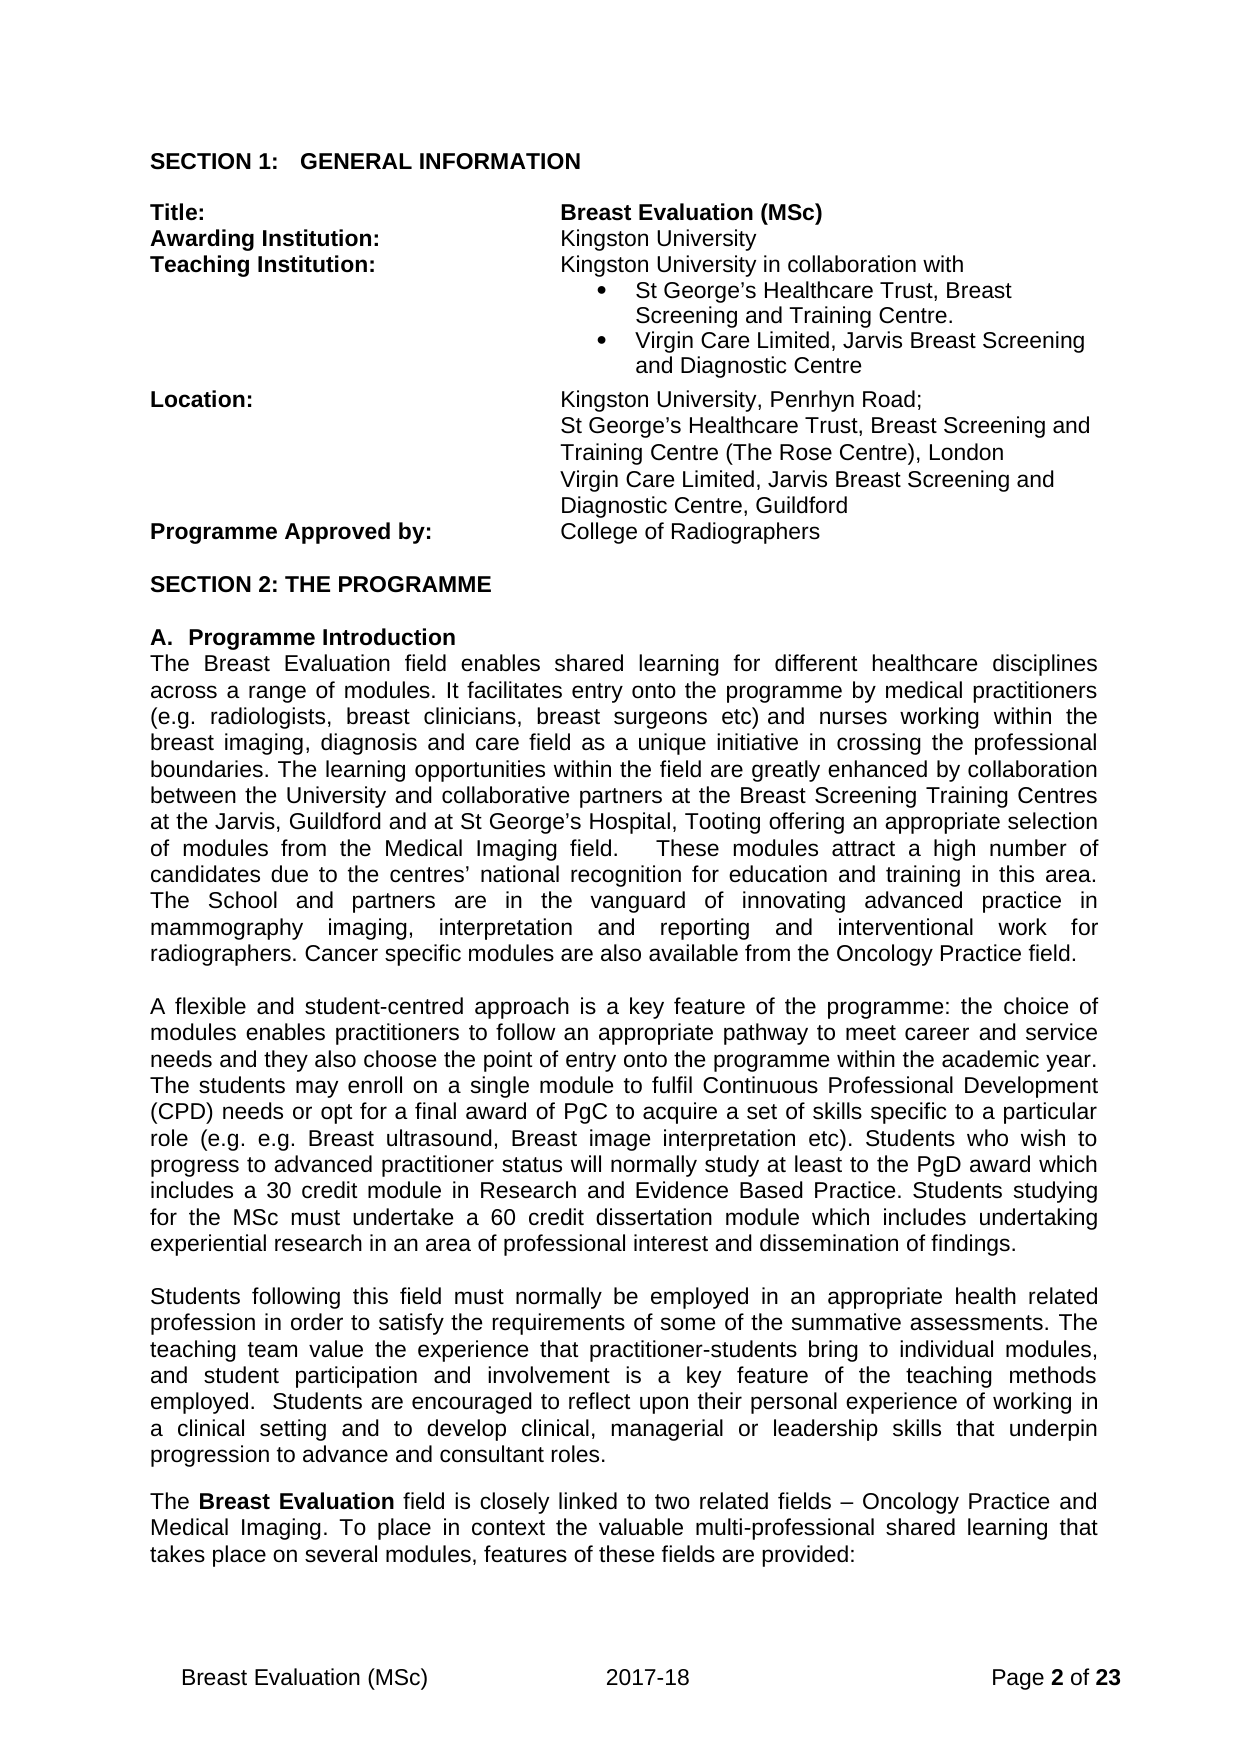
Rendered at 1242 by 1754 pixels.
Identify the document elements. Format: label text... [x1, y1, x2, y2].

text The Breast Evaluation field enables shared learning for different healthcare disciplines across a range of modules. It facilitates entry onto the programme by medical practitioners (e.g. radiologists, breast clinicians, breast surgeons etc) and nurses working within the breast imaging, diagnosis and care field as a unique initiative in crossing the professional boundaries. The learning opportunities within the field are greatly enhanced by collaboration between the University and collaborative partners at the Breast Screening Training Centres at the Jarvis, Guildford and at St George’s Hospital, Tooting offering an appropriate selection of modules from the Medical Imaging field. These modules attract a high number of candidates due to the centres’ national recognition for education and training in this area. The School and partners are in the vanguard of innovating advanced practice in mammography imaging, interpretation and reporting and interventional work for radiographers. Cancer specific modules are also available from the Oncology Practice field. [150, 650, 1098, 966]
text Students following this field must normally be employed in an appropriate health related profession in order to satisfy the requirements of some of the summative assessments. The teaching team value the experience that practitioner-students bring to individual modules, and student participation and involvement is a key feature of the teaching methods employed. Students are encouraged to reflect upon their personal experience of working in a clinical setting and to develop clinical, managerial or leadership skills that underpin progression to advance and consultant roles. [150, 1283, 1098, 1467]
text The Breast Evaluation field is closely linked to two related fields – Oncology Practice and Medical Imaging. To place in context the valuable multi-professional shared learning that takes place on several modules, features of these fields are provided: [150, 1488, 1098, 1567]
text A. Programme Introduction [150, 623, 462, 650]
table_cell Programme Approved by: [131, 519, 496, 551]
table_cell Teaching Institution: [131, 253, 496, 388]
text A flexible and student-centred approach is a key feature of the programme: the choice of modules enables practitioners to follow an appropriate pathway to meet career and service needs and they also choose the point of entry onto the programme within the academic year. The students may enroll on a single module to fulfil Continuous Professional Development (CPD) needs or opt for a final award of PgC to acquire a set of skills specific to a particular role (e.g. e.g. Breast ultrasound, Breast image interpretation etc). Students who wish to progress to advanced practitioner status will normally study at least to the PgD award which includes a 30 credit module in Research and Evidence Based Practice. Students studying for the MSc must undertake a 60 credit dissertation module which includes undertaking experiential research in an area of professional interest and dissemination of findings. [150, 993, 1098, 1256]
table_header Title: [131, 196, 496, 226]
table_cell Kingston University [496, 226, 1108, 253]
table_cell Awarding Institution: [131, 226, 496, 253]
table_header Breast Evaluation (MSc) [496, 196, 1108, 226]
text SECTION 1: GENERAL INFORMATION [150, 148, 1123, 173]
text SECTION 2: THE PROGRAMME [150, 571, 492, 597]
table_cell College of Radiographers [496, 519, 1108, 551]
table_cell Kingston University in collaboration with St George’s Healthcare Trust, Breast Screening and Training Centre. Virgin Care Limited, Jarvis Breast Screening and Diagnostic Centre [496, 253, 1108, 388]
table_cell Kingston University, Penrhyn Road; St George’s Healthcare Trust, Breast Screening and Training Centre (The Rose Centre), London Virgin Care Limited, Jarvis Breast Screening and Diagnostic Centre, Guildford [496, 388, 1108, 519]
table_cell Location: [131, 388, 496, 519]
